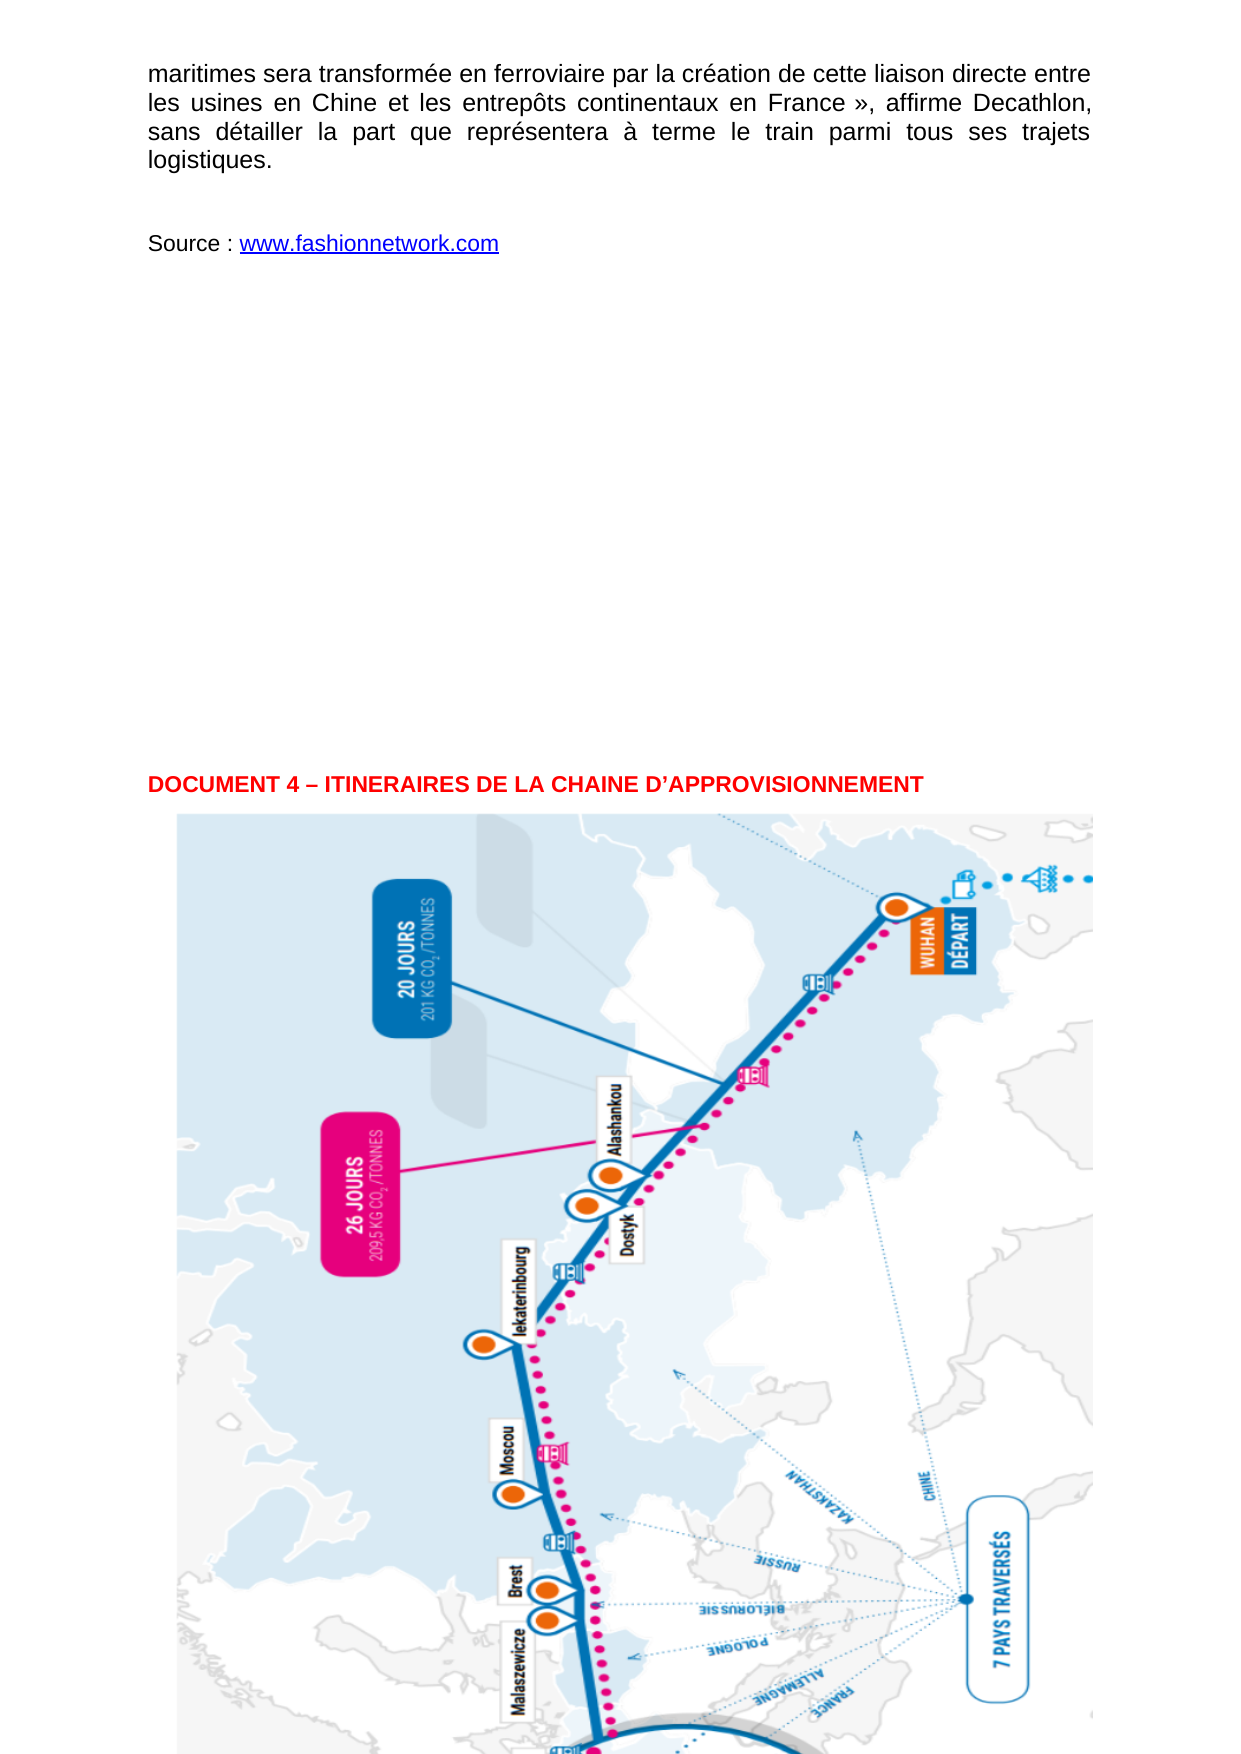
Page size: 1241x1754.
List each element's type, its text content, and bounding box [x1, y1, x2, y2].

picture [178, 815, 1093, 1754]
text DOCUMENT 4 – ITINERAIRES DE LA CHAINE D’APPROVISIONNEMENT [148, 771, 1092, 797]
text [148, 59, 1092, 200]
text Source : www.fashionnetwork.com [148, 229, 1092, 256]
